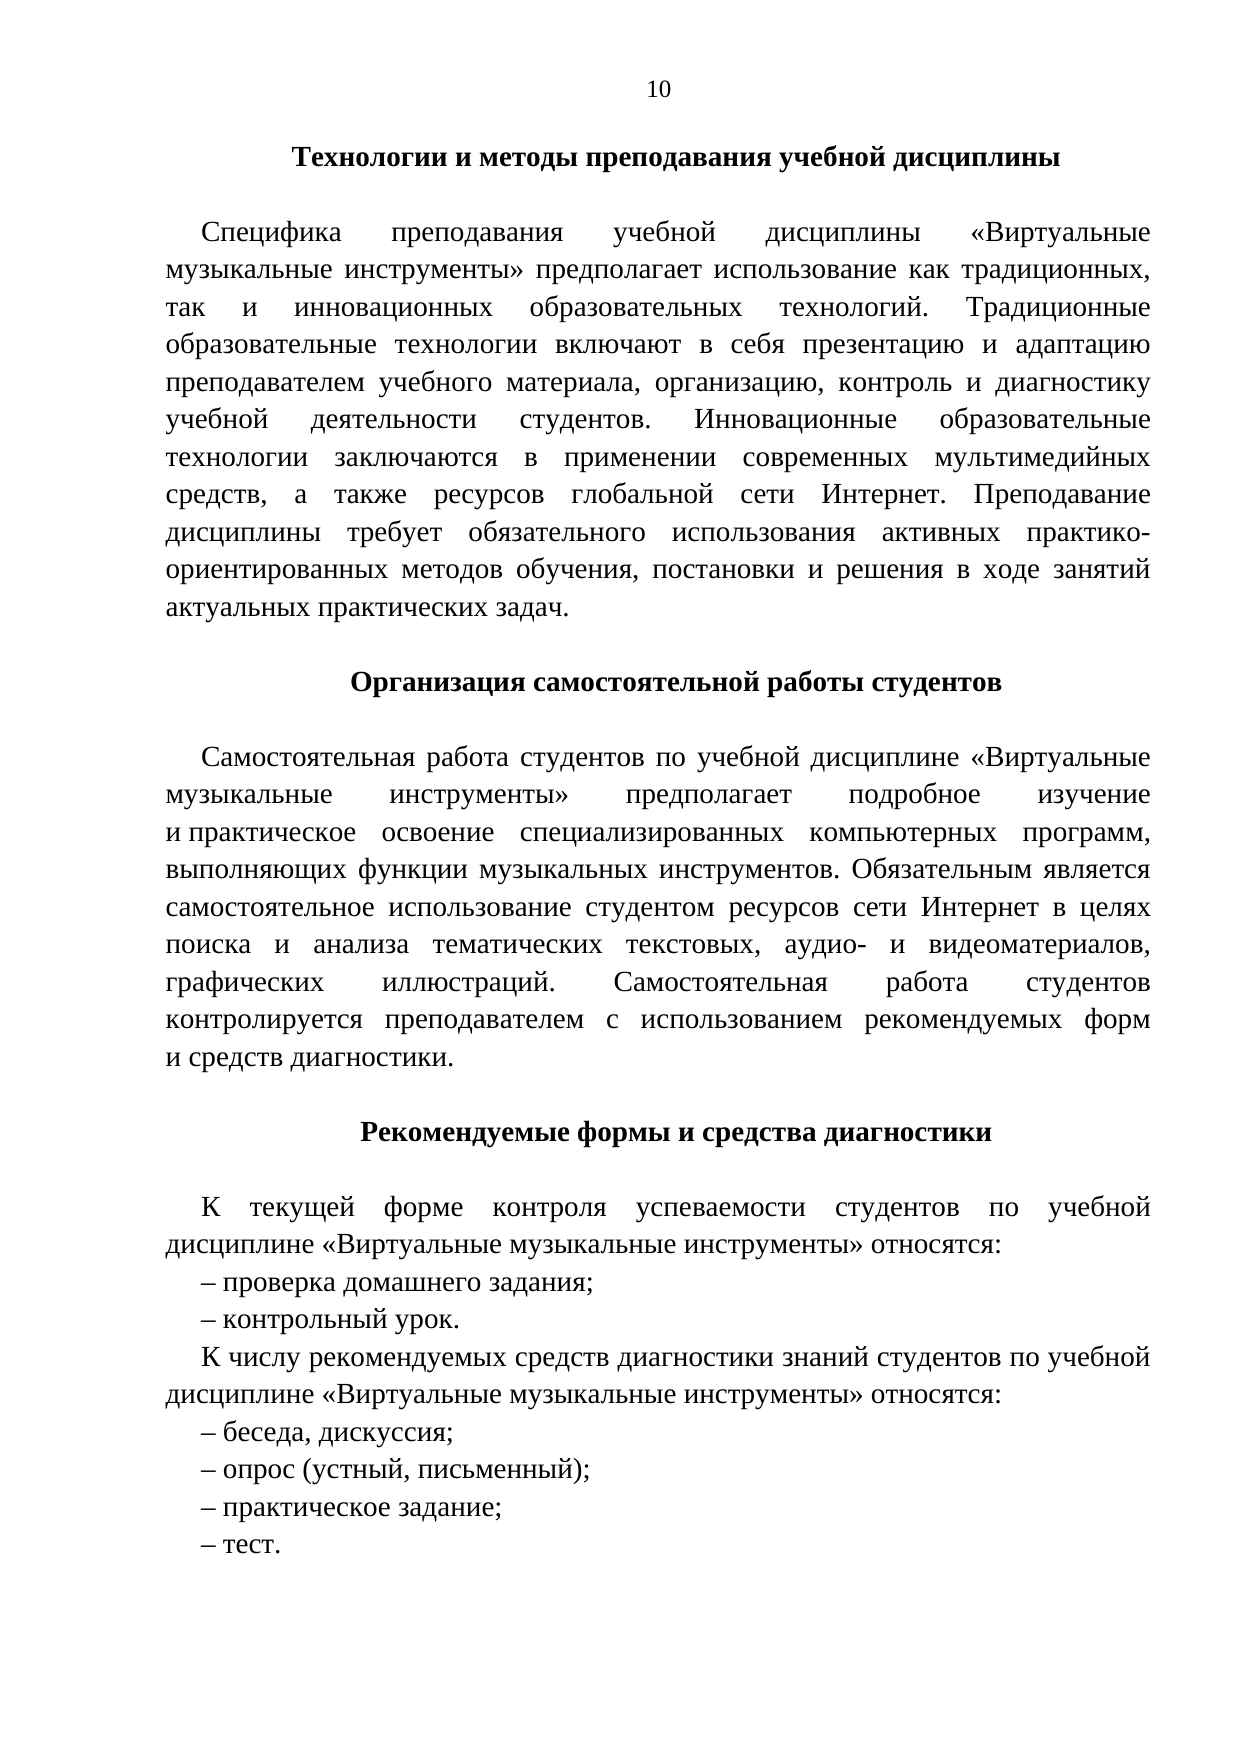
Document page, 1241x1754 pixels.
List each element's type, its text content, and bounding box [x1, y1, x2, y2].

text К текущей форме контроля успеваемости студентов по учебной дисциплине «Виртуальные музыкальные инструменты» относятся: [165, 1186, 1152, 1261]
text Специфика преподавания учебной дисциплины «Виртуальные музыкальные инструменты» предполагает использование как традиционных, так и инновационных образовательных технологий. Традиционные образовательные технологии включают в себя презентацию и адаптацию преподавателем учебного материала, организацию, контроль и диагностику учебной деятельности студентов. Инновационные образовательные технологии заключаются в применении современных мультимедийных средств, а также ресурсов глобальной сети Интернет. Преподавание дисциплины требует обязательного использования активных практико-ориентированных методов обучения, постановки и решения в ходе занятий актуальных практических задач. [165, 211, 1152, 624]
text – практическое задание; [165, 1486, 1152, 1524]
text Технологии и методы преподавания учебной дисциплины [165, 136, 1152, 174]
text Организация самостоятельной работы студентов [165, 661, 1152, 699]
text – проверка домашнего задания; [165, 1261, 1152, 1299]
text К числу рекомендуемых средств диагностики знаний студентов по учебной дисциплине «Виртуальные музыкальные инструменты» относятся: [165, 1336, 1152, 1411]
text – тест. [165, 1524, 1152, 1561]
text – контрольный урок. [165, 1299, 1152, 1336]
text – опрос (устный, письменный); [165, 1449, 1152, 1486]
text Самостоятельная работа студентов по учебной дисциплине «Виртуальные музыкальные инструменты» предполагает подробное изучение и практическое освоение специализированных компьютерных программ, выполняющих функции музыкальных инструментов. Обязательным является самостоятельное использование студентом ресурсов сети Интернет в целях поиска и анализа тематических текстовых, аудио- и видеоматериалов, графических иллюстраций. Самостоятельная работа студентов контролируется преподавателем с использованием рекомендуемых форм и средств диагностики. [165, 736, 1152, 1074]
text Рекомендуемые формы и средства диагностики [165, 1111, 1152, 1149]
text – беседа, дискуссия; [165, 1411, 1152, 1449]
